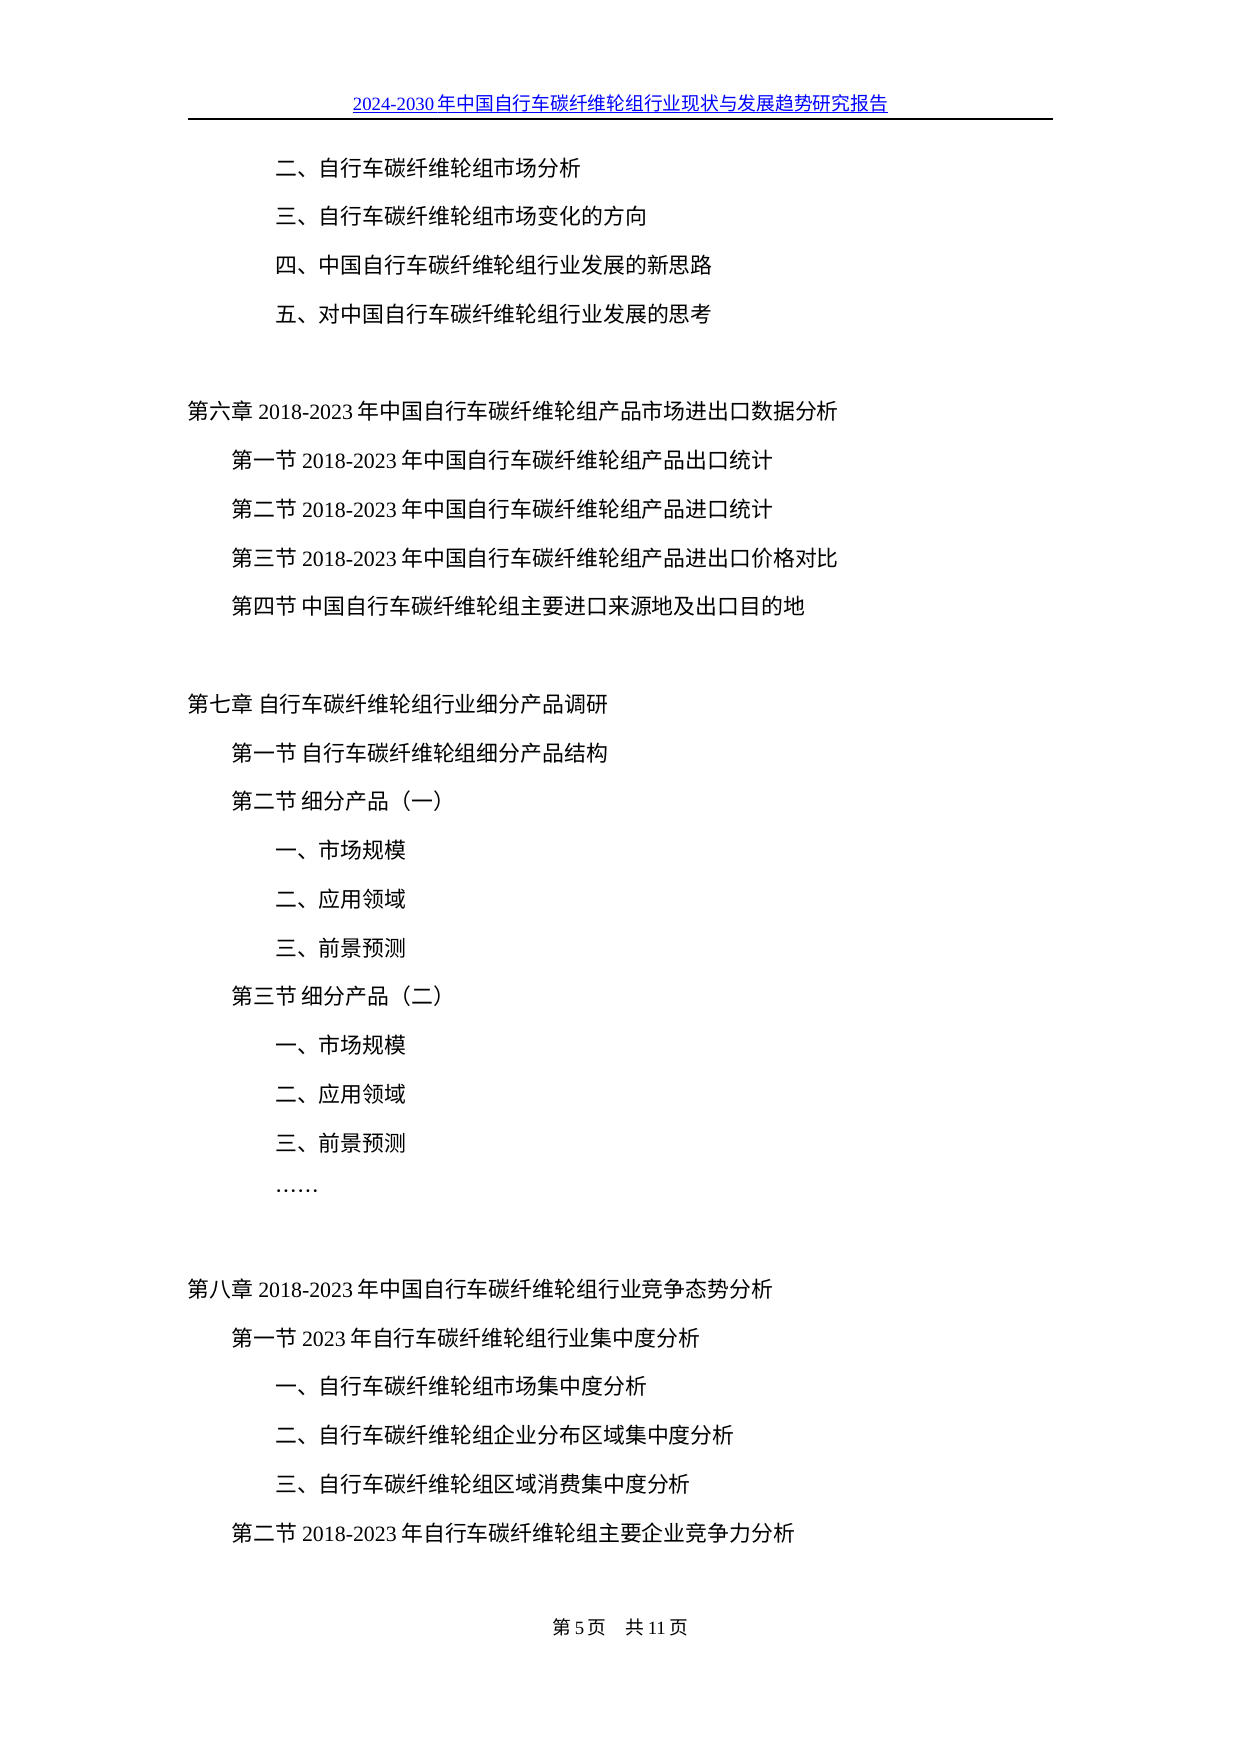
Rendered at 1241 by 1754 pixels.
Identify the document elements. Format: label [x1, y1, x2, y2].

text [187, 150, 1053, 1548]
